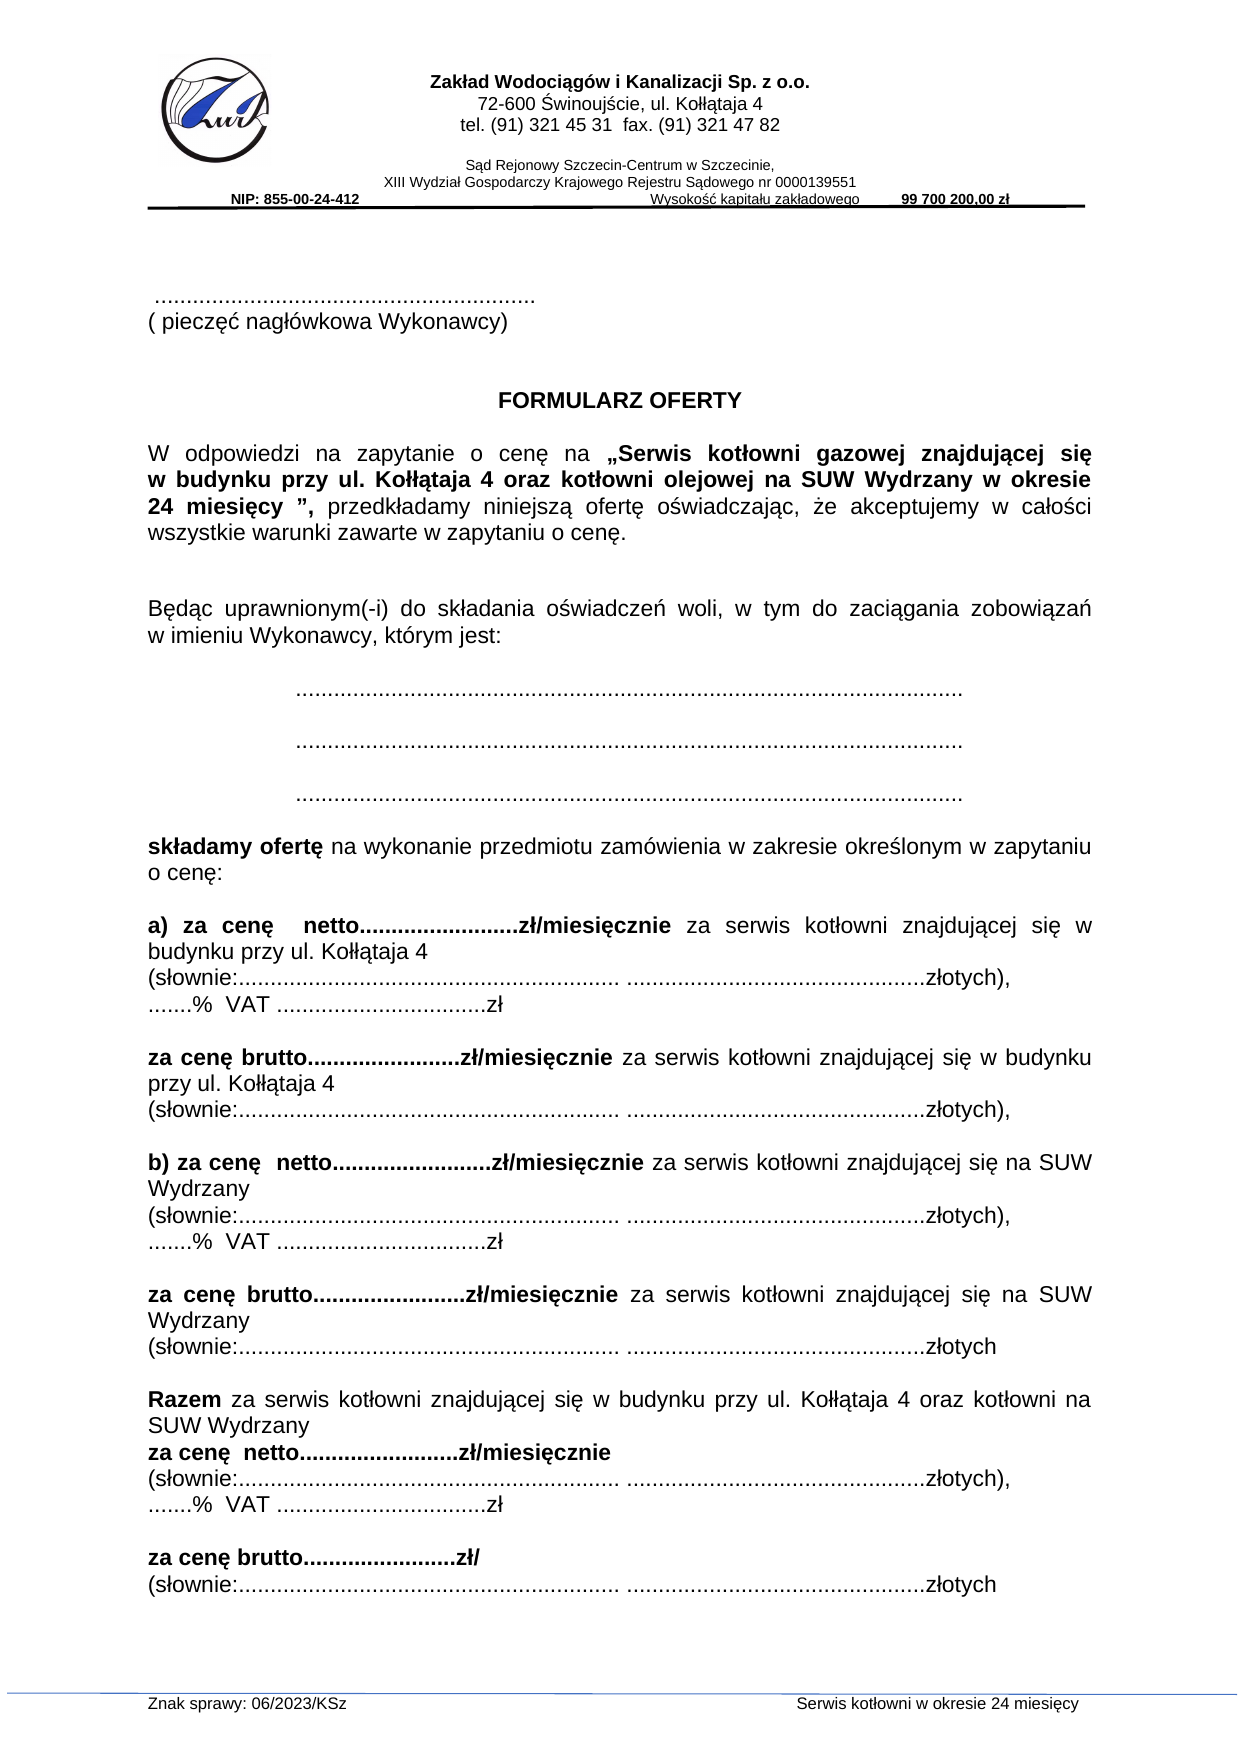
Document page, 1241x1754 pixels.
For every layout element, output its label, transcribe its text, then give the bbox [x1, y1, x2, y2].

picture [158, 54, 272, 167]
text (słownie:............................................................ ...............................................złotych), [148, 964, 1092, 991]
text W odpowiedzi na zapytanie o cenę na „Serwis kotłowni gazowej znajdującej się w budynku przy ul. Kołłątaja 4 oraz kotłowni olejowej na SUW Wydrzany w okresie 24 miesięcy ”, przedkładamy niniejszą ofertę oświadczając, że akceptujemy w całości wszystkie warunki zawarte w zapytaniu o cenę. [148, 440, 1092, 545]
text za cenę brutto........................zł/ [148, 1544, 1092, 1571]
text za cenę brutto........................zł/miesięcznie za serwis kotłowni znajdującej się w budynku przy ul. Kołłątaja 4 [148, 1043, 1092, 1096]
text b) za cenę netto.........................zł/miesięcznie za serwis kotłowni znajdującej się na SUW Wydrzany [148, 1149, 1092, 1202]
text .......% VAT .................................zł [148, 1228, 1092, 1254]
text ......................................................................................................... [148, 674, 1092, 701]
text a) za cenę netto.........................zł/miesięcznie za serwis kotłowni znajdującej się w budynku przy ul. Kołłątaja 4 [148, 912, 1092, 964]
text Razem za serwis kotłowni znajdującej się w budynku przy ul. Kołłątaja 4 oraz kotłowni na SUW Wydrzany [148, 1386, 1092, 1439]
text ( pieczęć nagłówkowa Wykonawcy) [148, 308, 1092, 334]
text .......% VAT .................................zł [148, 991, 1092, 1017]
text (słownie:............................................................ ...............................................złotych), [148, 1465, 1092, 1491]
text ......................................................................................................... [148, 727, 1092, 753]
text (słownie:............................................................ ...............................................złotych), [148, 1096, 1092, 1122]
text składamy ofertę na wykonanie przedmiotu zamówienia w zakresie określonym w zapytaniu o cenę: [148, 833, 1092, 885]
text (słownie:............................................................ ...............................................złotych), [148, 1202, 1092, 1228]
text za cenę netto.........................zł/miesięcznie [148, 1439, 1092, 1465]
text ............................................................ [148, 282, 1092, 308]
subtitle Będąc uprawnionym(-i) do składania oświadczeń woli, w tym do zaciągania zobowiązań w imieniu Wykonawcy, którym jest: [148, 595, 1092, 648]
text FORMULARZ OFERTY [148, 387, 1092, 414]
text .......% VAT .................................zł [148, 1491, 1092, 1518]
subtitle (słownie:............................................................ ...............................................złotych [148, 1333, 1092, 1360]
text za cenę brutto........................zł/miesięcznie za serwis kotłowni znajdującej się na SUW Wydrzany [148, 1281, 1092, 1333]
subtitle (słownie:............................................................ ...............................................złotych [148, 1571, 1092, 1597]
text ......................................................................................................... [148, 780, 1092, 806]
